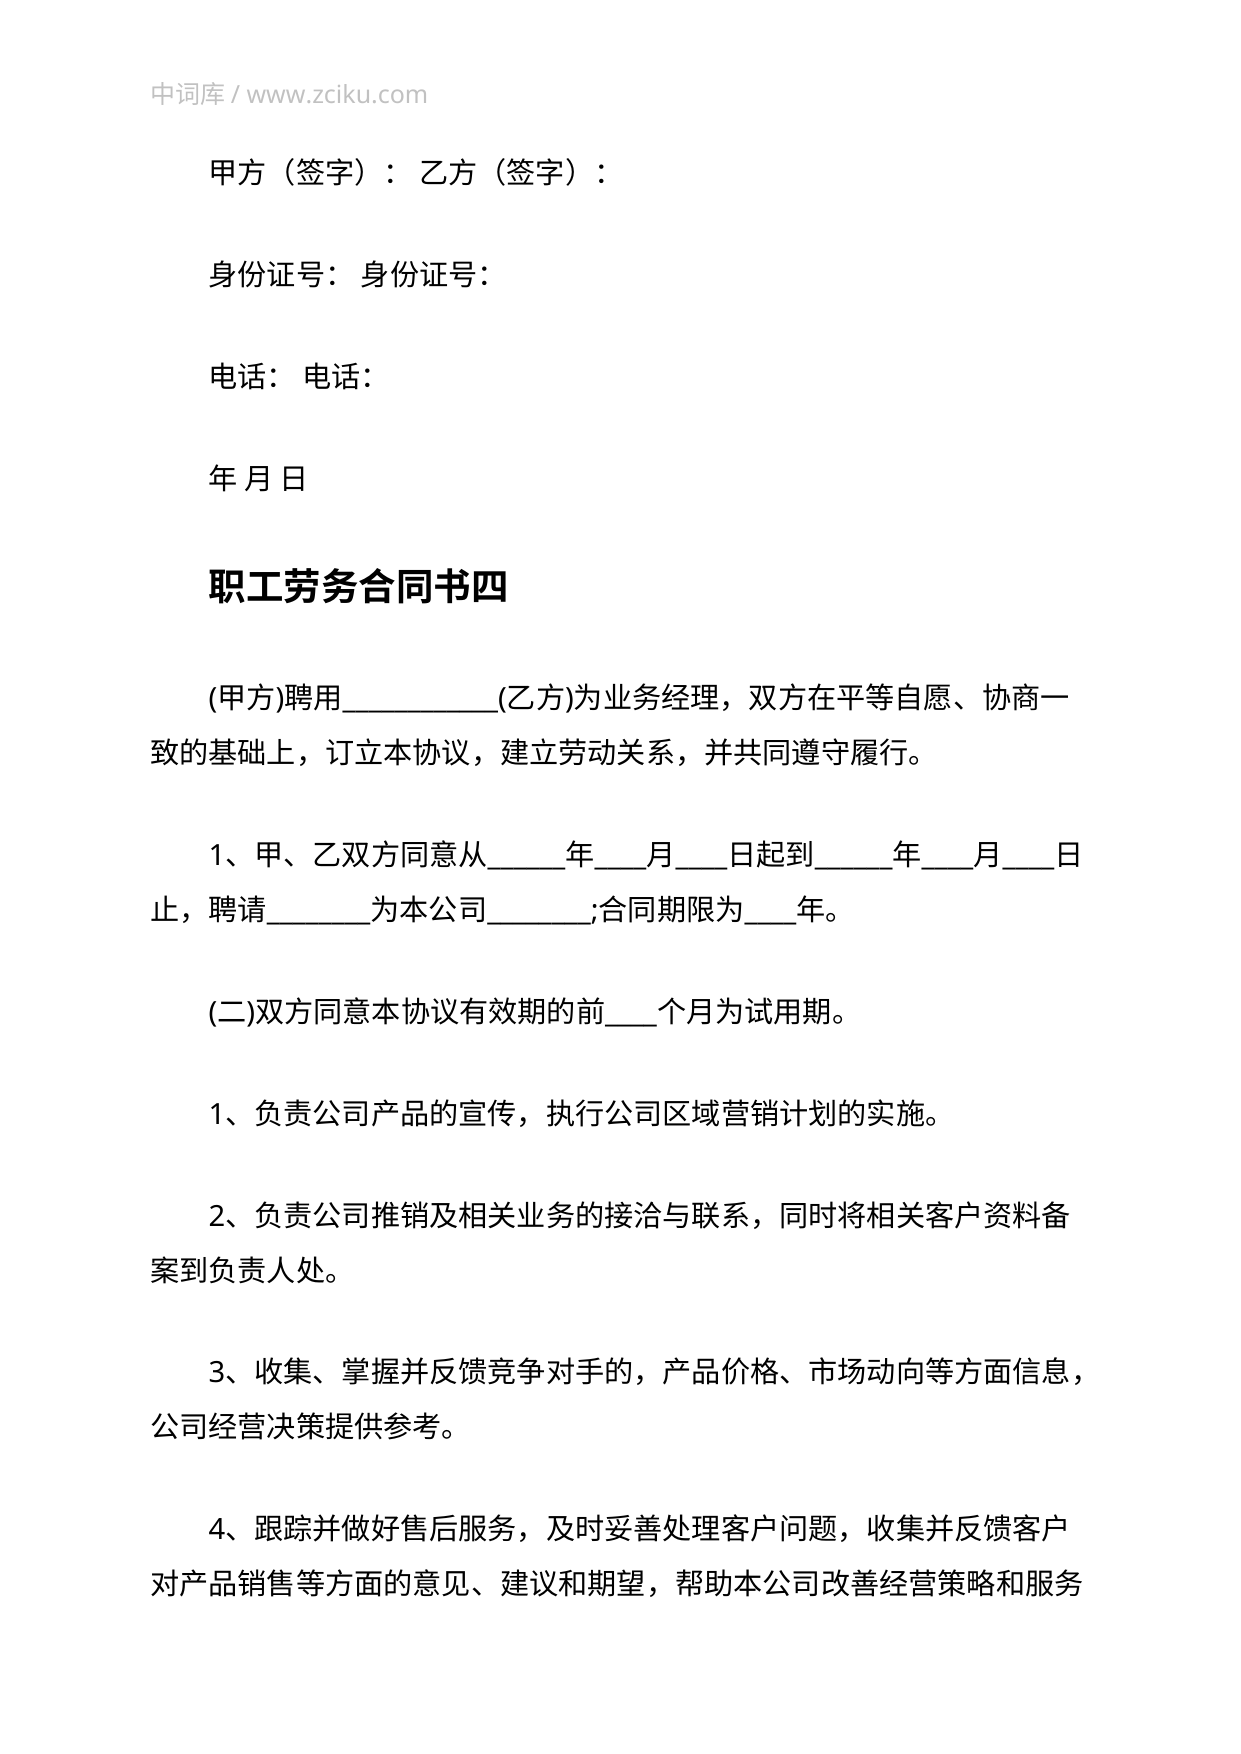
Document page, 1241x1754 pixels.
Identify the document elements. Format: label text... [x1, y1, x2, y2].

text 电话： 电话： [150, 353, 1090, 396]
text 甲方（签字）： 乙方（签字）： [150, 150, 1090, 192]
text 3、收集、掌握并反馈竞争对手的，产品价格、市场动向等方面信息，公司经营决策提供参考。 [150, 1349, 1090, 1446]
text 1、负责公司产品的宣传，执行公司区域营销计划的实施。 [150, 1090, 1090, 1133]
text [150, 1506, 1090, 1603]
text (二)双方同意本协议有效期的前____个月为试用期。 [150, 988, 1090, 1031]
text 2、负责公司推销及相关业务的接洽与联系，同时将相关客户资料备案到负责人处。 [150, 1192, 1090, 1289]
text 年 月 日 [150, 455, 1090, 498]
text 1、甲、乙双方同意从______年____月____日起到______年____月____日止，聘请________为本公司________;合同期限为____年。 [150, 831, 1090, 929]
text 职工劳务合同书四 [150, 557, 1090, 611]
text 身份证号： 身份证号： [150, 252, 1090, 294]
text (甲方)聘用____________(乙方)为业务经理，双方在平等自愿、协商一致的基础上，订立本协议，建立劳动关系，并共同遵守履行。 [150, 674, 1090, 772]
